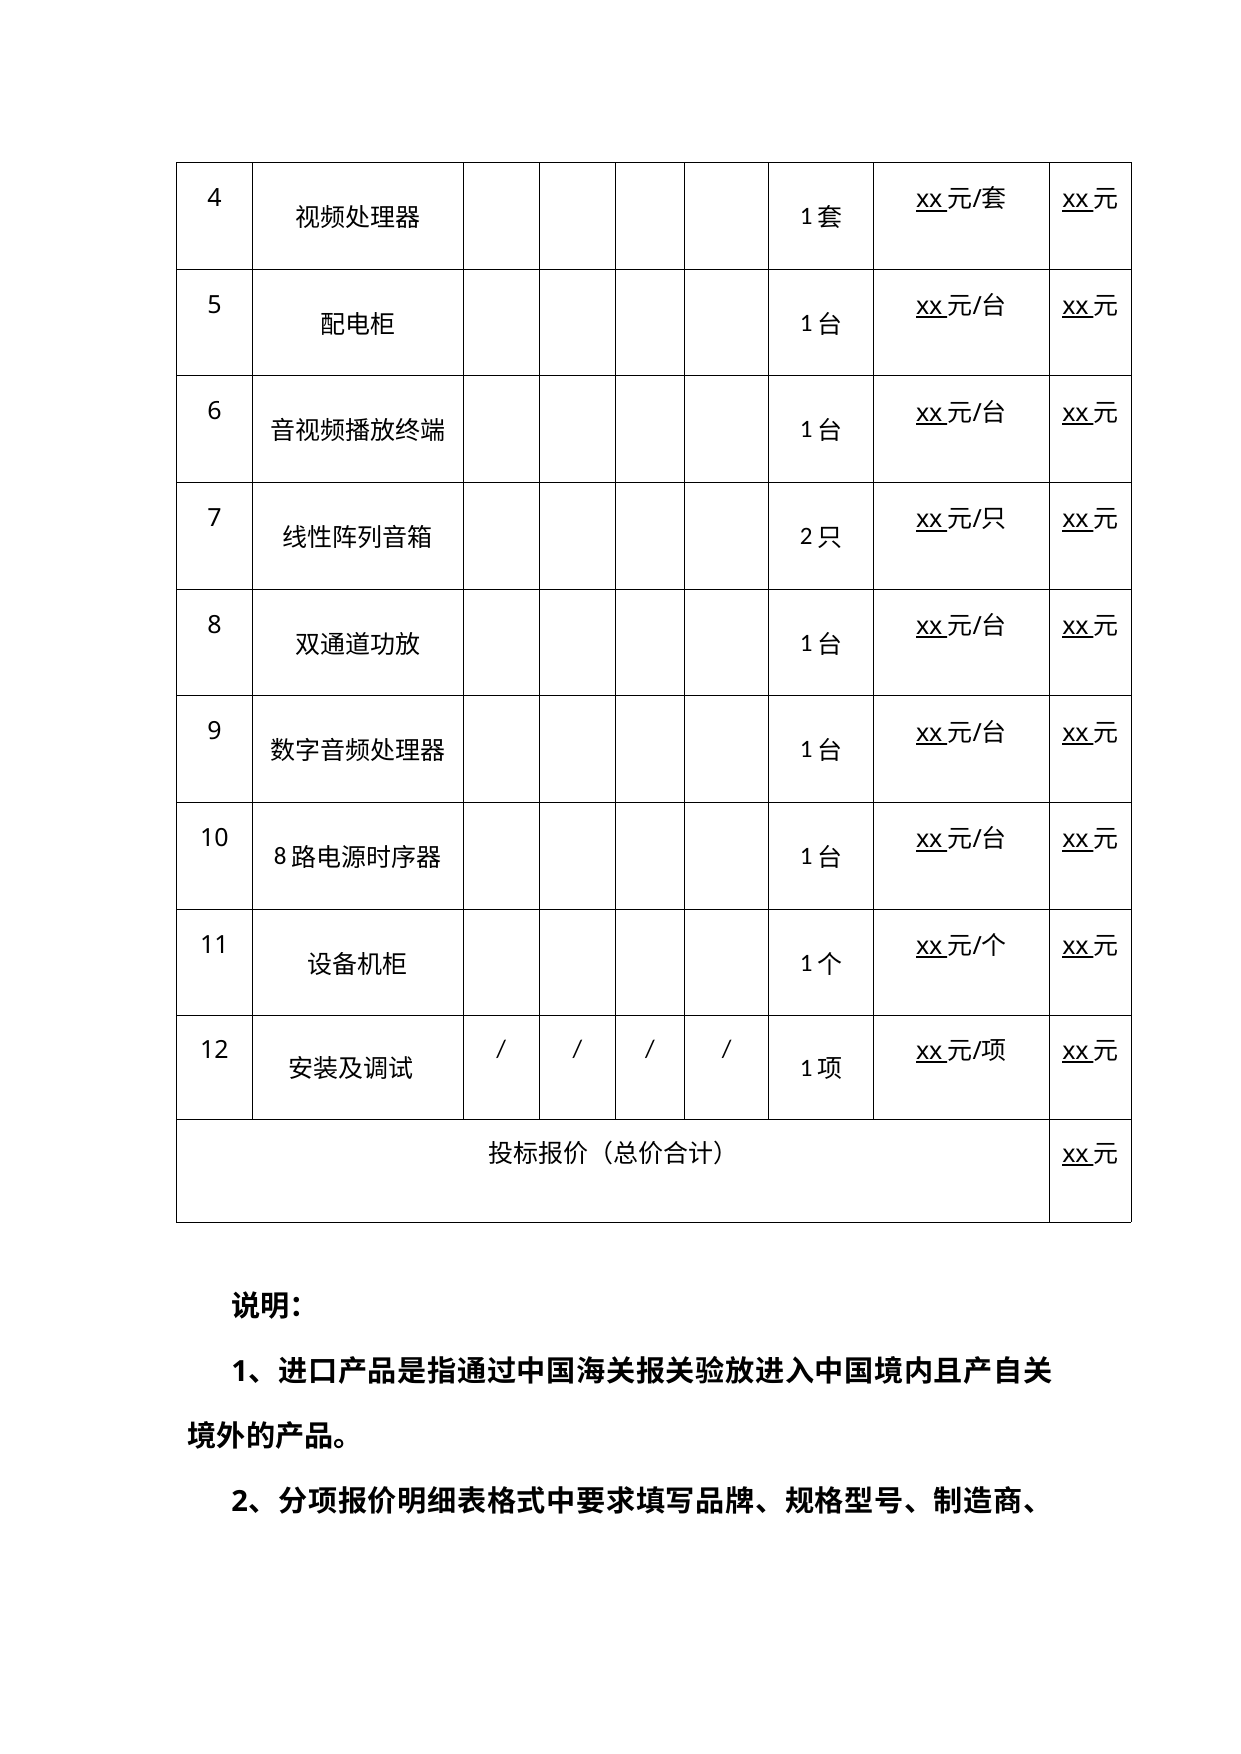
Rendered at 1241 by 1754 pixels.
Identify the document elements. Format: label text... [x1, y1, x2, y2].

table_cell xx元 [1050, 376, 1131, 482]
table_cell [616, 803, 684, 909]
table_cell 8路电源时序器 [253, 803, 463, 909]
text 1、进口产品是指通过中国海关报关验放进入中国境内且产自关境外的产品。 [187, 1336, 1053, 1466]
table_cell xx元/个 [874, 910, 1049, 1015]
table_cell [540, 696, 615, 802]
table_cell 1台 [769, 590, 873, 695]
table_cell xx元/台 [874, 376, 1049, 482]
table_cell xx元 [1050, 590, 1131, 695]
table_cell / [464, 1016, 539, 1118]
table_cell 1台 [769, 376, 873, 482]
table_cell 投标报价（总价合计） [177, 1120, 1049, 1222]
table_cell [464, 910, 539, 1015]
table_cell [540, 376, 615, 482]
table_cell 11 [177, 910, 252, 1015]
table_cell [616, 696, 684, 802]
table_cell [685, 163, 768, 269]
table_cell 线性阵列音箱 [253, 483, 463, 589]
table_cell 1个 [769, 910, 873, 1015]
table_cell xx元/台 [874, 803, 1049, 909]
table_cell / [616, 1016, 684, 1118]
text 说明： [187, 1271, 1053, 1336]
table_cell 音视频播放终端 [253, 376, 463, 482]
table_cell xx元/台 [874, 590, 1049, 695]
table_cell xx元/台 [874, 270, 1049, 375]
table_cell 9 [177, 696, 252, 802]
table_cell [464, 483, 539, 589]
table_cell [685, 803, 768, 909]
table_cell [540, 590, 615, 695]
table_cell [616, 270, 684, 375]
table_cell [464, 803, 539, 909]
table_cell 2只 [769, 483, 873, 589]
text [187, 1466, 1053, 1531]
table_cell / [685, 1016, 768, 1118]
table_cell xx元 [1050, 910, 1131, 1015]
table_cell xx元 [1050, 1120, 1131, 1222]
table_cell [616, 590, 684, 695]
table_cell xx元 [1050, 163, 1131, 269]
table_cell [685, 696, 768, 802]
table_cell [540, 163, 615, 269]
table_cell 10 [177, 803, 252, 909]
table_cell [685, 590, 768, 695]
table_cell [616, 163, 684, 269]
table_cell xx元 [1050, 1016, 1131, 1118]
table_cell [540, 803, 615, 909]
table_cell xx元 [1050, 696, 1131, 802]
table_cell [540, 270, 615, 375]
table_cell 12 [177, 1016, 252, 1118]
table_cell 1套 [769, 163, 873, 269]
table_cell 6 [177, 376, 252, 482]
table_cell [464, 163, 539, 269]
table_cell 7 [177, 483, 252, 589]
table_cell xx元 [1050, 803, 1131, 909]
table_cell [464, 270, 539, 375]
table_cell 5 [177, 270, 252, 375]
table_cell [616, 376, 684, 482]
table_cell 1台 [769, 270, 873, 375]
table_cell 配电柜 [253, 270, 463, 375]
table_cell 双通道功放 [253, 590, 463, 695]
table_cell 设备机柜 [253, 910, 463, 1015]
table_cell xx元/台 [874, 696, 1049, 802]
table_cell 4 [177, 163, 252, 269]
table_cell xx元/项 [874, 1016, 1049, 1118]
table_cell 视频处理器 [253, 163, 463, 269]
table_cell [464, 376, 539, 482]
table_cell [685, 376, 768, 482]
table_cell [616, 483, 684, 589]
table_cell xx元/只 [874, 483, 1049, 589]
table_cell [685, 910, 768, 1015]
table_cell xx元/套 [874, 163, 1049, 269]
table_cell [616, 910, 684, 1015]
table_cell 1台 [769, 803, 873, 909]
table_cell / [540, 1016, 615, 1118]
table_cell [685, 270, 768, 375]
table_cell [540, 483, 615, 589]
table_cell 数字音频处理器 [253, 696, 463, 802]
table_cell 1台 [769, 696, 873, 802]
table_cell [464, 590, 539, 695]
table_cell xx元 [1050, 483, 1131, 589]
table_cell [464, 696, 539, 802]
table_cell [540, 910, 615, 1015]
table_cell 安装及调试 [253, 1016, 463, 1118]
table_cell 8 [177, 590, 252, 695]
table_cell [685, 483, 768, 589]
table_cell xx元 [1050, 270, 1131, 375]
table_cell 1项 [769, 1016, 873, 1118]
